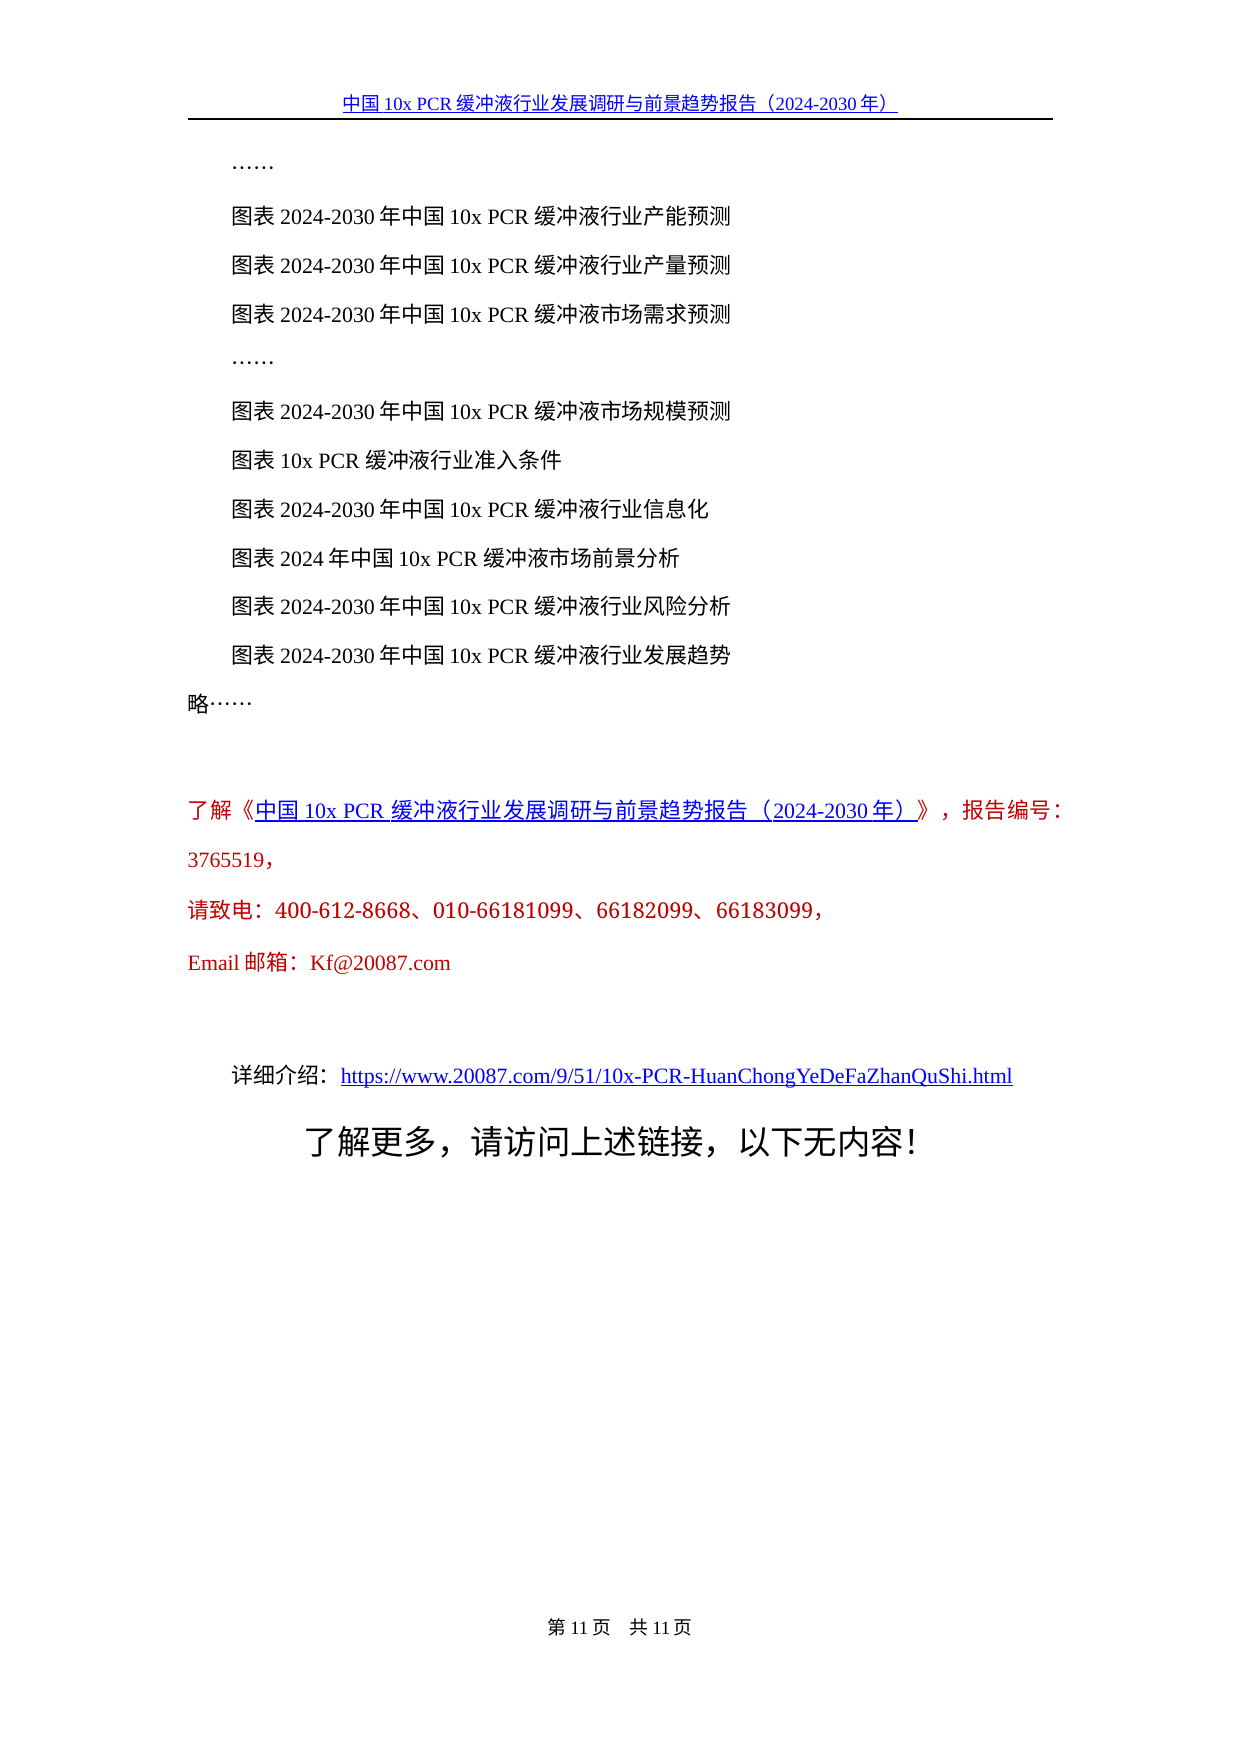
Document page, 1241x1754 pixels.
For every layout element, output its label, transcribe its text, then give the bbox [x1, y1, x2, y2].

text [187, 150, 1053, 719]
text Email邮箱：Kf@20087.com [187, 945, 1053, 977]
text 详细介绍：https://www.20087.com/9/51/10x-PCR-HuanChongYeDeFaZhanQuShi.html [187, 1058, 1053, 1090]
text 了解《中国10x PCR 缓冲液行业发展调研与前景趋势报告（2024-2030年）》，报告编号：3765519， [187, 793, 1053, 874]
text 请致电：400-612-8668、010-66181099、66182099、66183099， [187, 893, 1053, 926]
title 了解更多，请访问上述链接，以下无内容！ [187, 1108, 1053, 1173]
